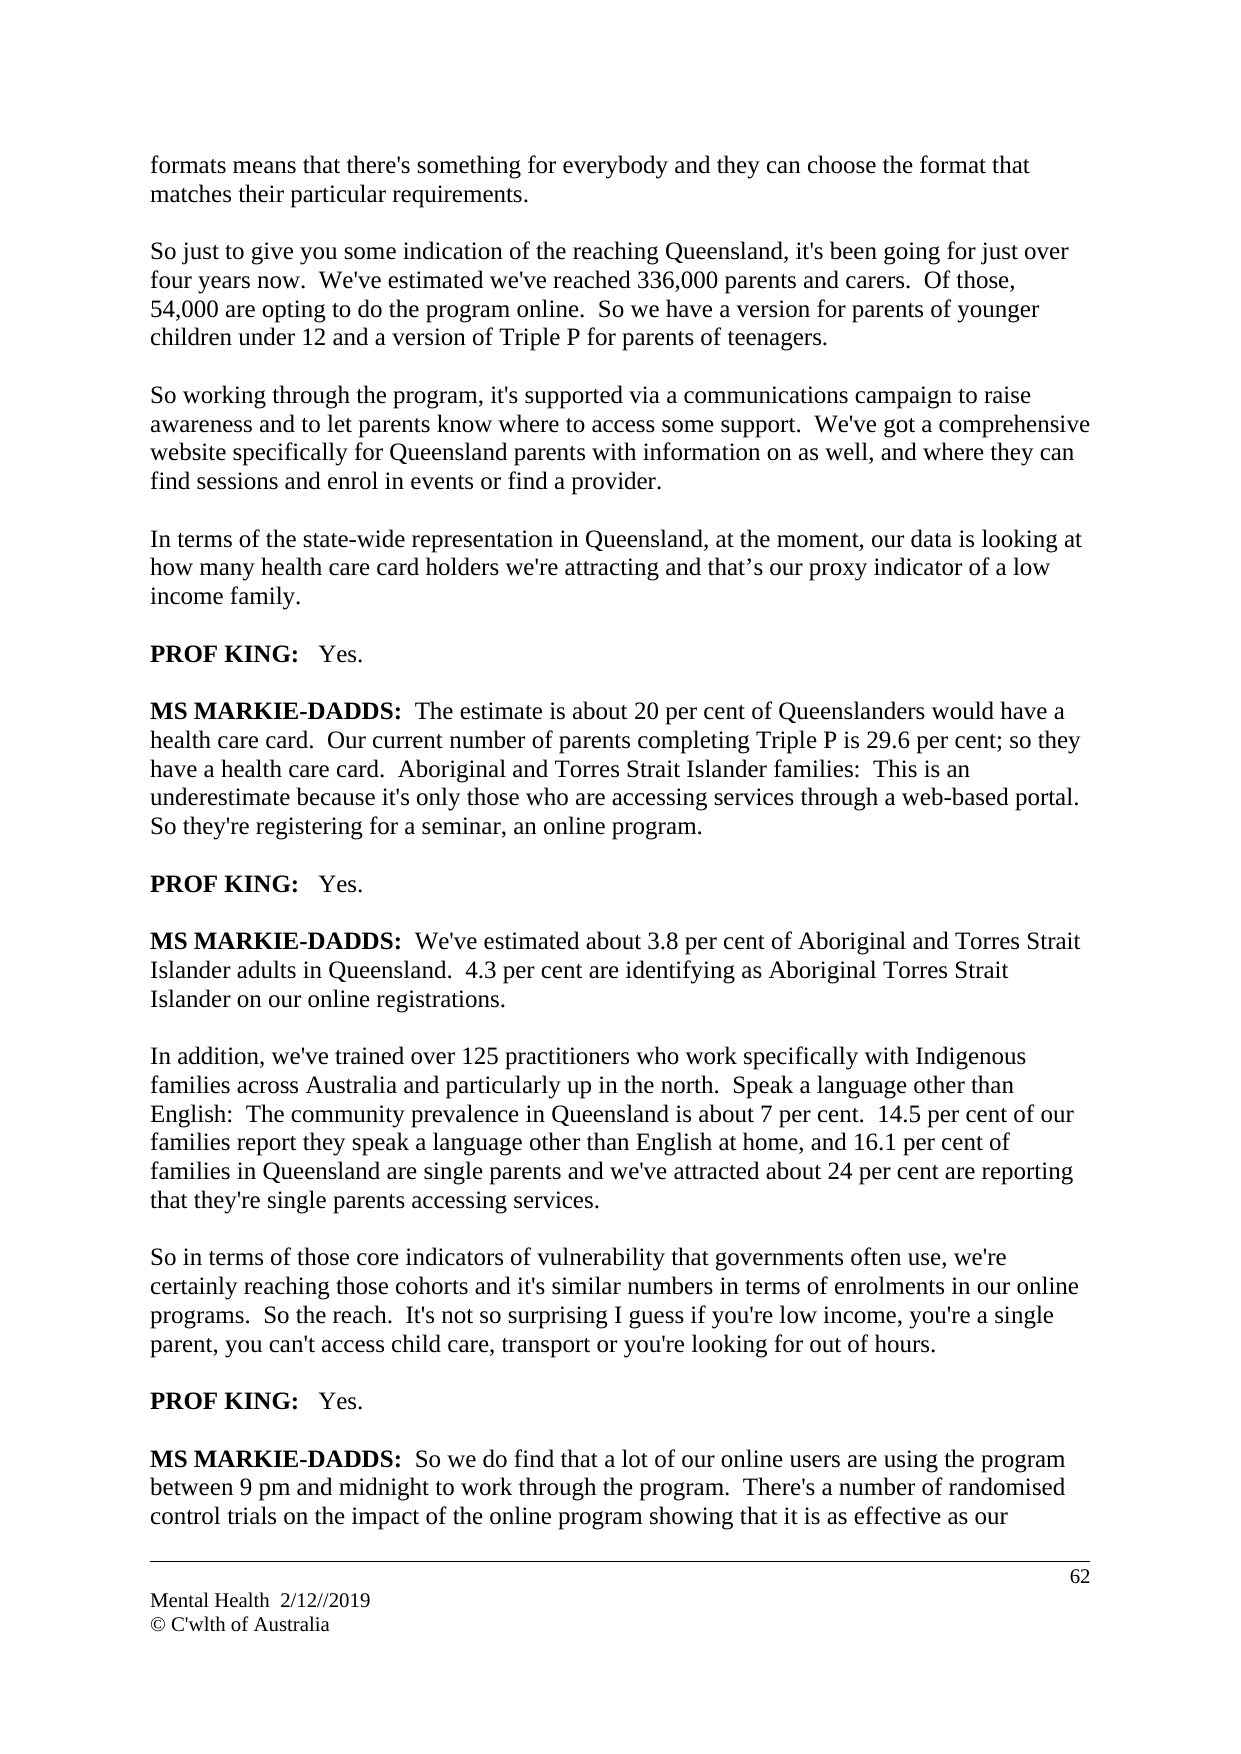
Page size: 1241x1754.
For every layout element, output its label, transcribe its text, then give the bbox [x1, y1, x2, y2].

text So just to give you some indication of the reaching Queensland, it's been going for just over four years now. We've estimated we've reached 336,000 parents and carers. Of those, 54,000 are opting to do the program online. So we have a version for parents of younger children under 12 and a version of Triple P for parents of teenagers. [150, 236, 1090, 351]
text So working through the program, it's supported via a communications campaign to raise awareness and to let parents know where to access some support. We've got a comprehensive website specifically for Queensland parents with information on as well, and where they can find sessions and enrol in events or find a provider. [150, 380, 1090, 495]
text PROF KING: Yes. [150, 869, 1090, 897]
text MS MARKIE-DADDS: We've estimated about 3.8 per cent of Aboriginal and Torres Strait Islander adults in Queensland. 4.3 per cent are identifying as Aboriginal Torres Strait Islander on our online registrations. [150, 926, 1090, 1012]
text In addition, we've trained over 125 practitioners who work specifically with Indigenous families across Australia and particularly up in the north. Speak a language other than English: The community prevalence in Queensland is about 7 per cent. 14.5 per cent of our families report they speak a language other than English at home, and 16.1 per cent of families in Queensland are single parents and we've attracted about 24 per cent are reporting that they're single parents accessing services. [150, 1041, 1090, 1214]
text In terms of the state-wide representation in Queensland, at the moment, our data is looking at how many health care card holders we're attracting and that’s our proxy indicator of a low income family. [150, 524, 1090, 610]
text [150, 150, 1090, 207]
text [150, 1444, 1090, 1530]
text PROF KING: Yes. [150, 639, 1090, 667]
text So in terms of those core indicators of vulnerability that governments often use, we're certainly reaching those cohorts and it's similar numbers in terms of enrolments in our online programs. So the reach. It's not so surprising I guess if you're low income, you're a single parent, you can't access child care, transport or you're looking for out of hours. [150, 1242, 1090, 1357]
text MS MARKIE-DADDS: The estimate is about 20 per cent of Queenslanders would have a health care card. Our current number of parents completing Triple P is 29.6 per cent; so they have a health care card. Aboriginal and Torres Strait Islander families: This is an underestimate because it's only those who are accessing services through a web-based portal. So they're registering for a seminar, an online program. [150, 696, 1090, 840]
text PROF KING: Yes. [150, 1386, 1090, 1415]
